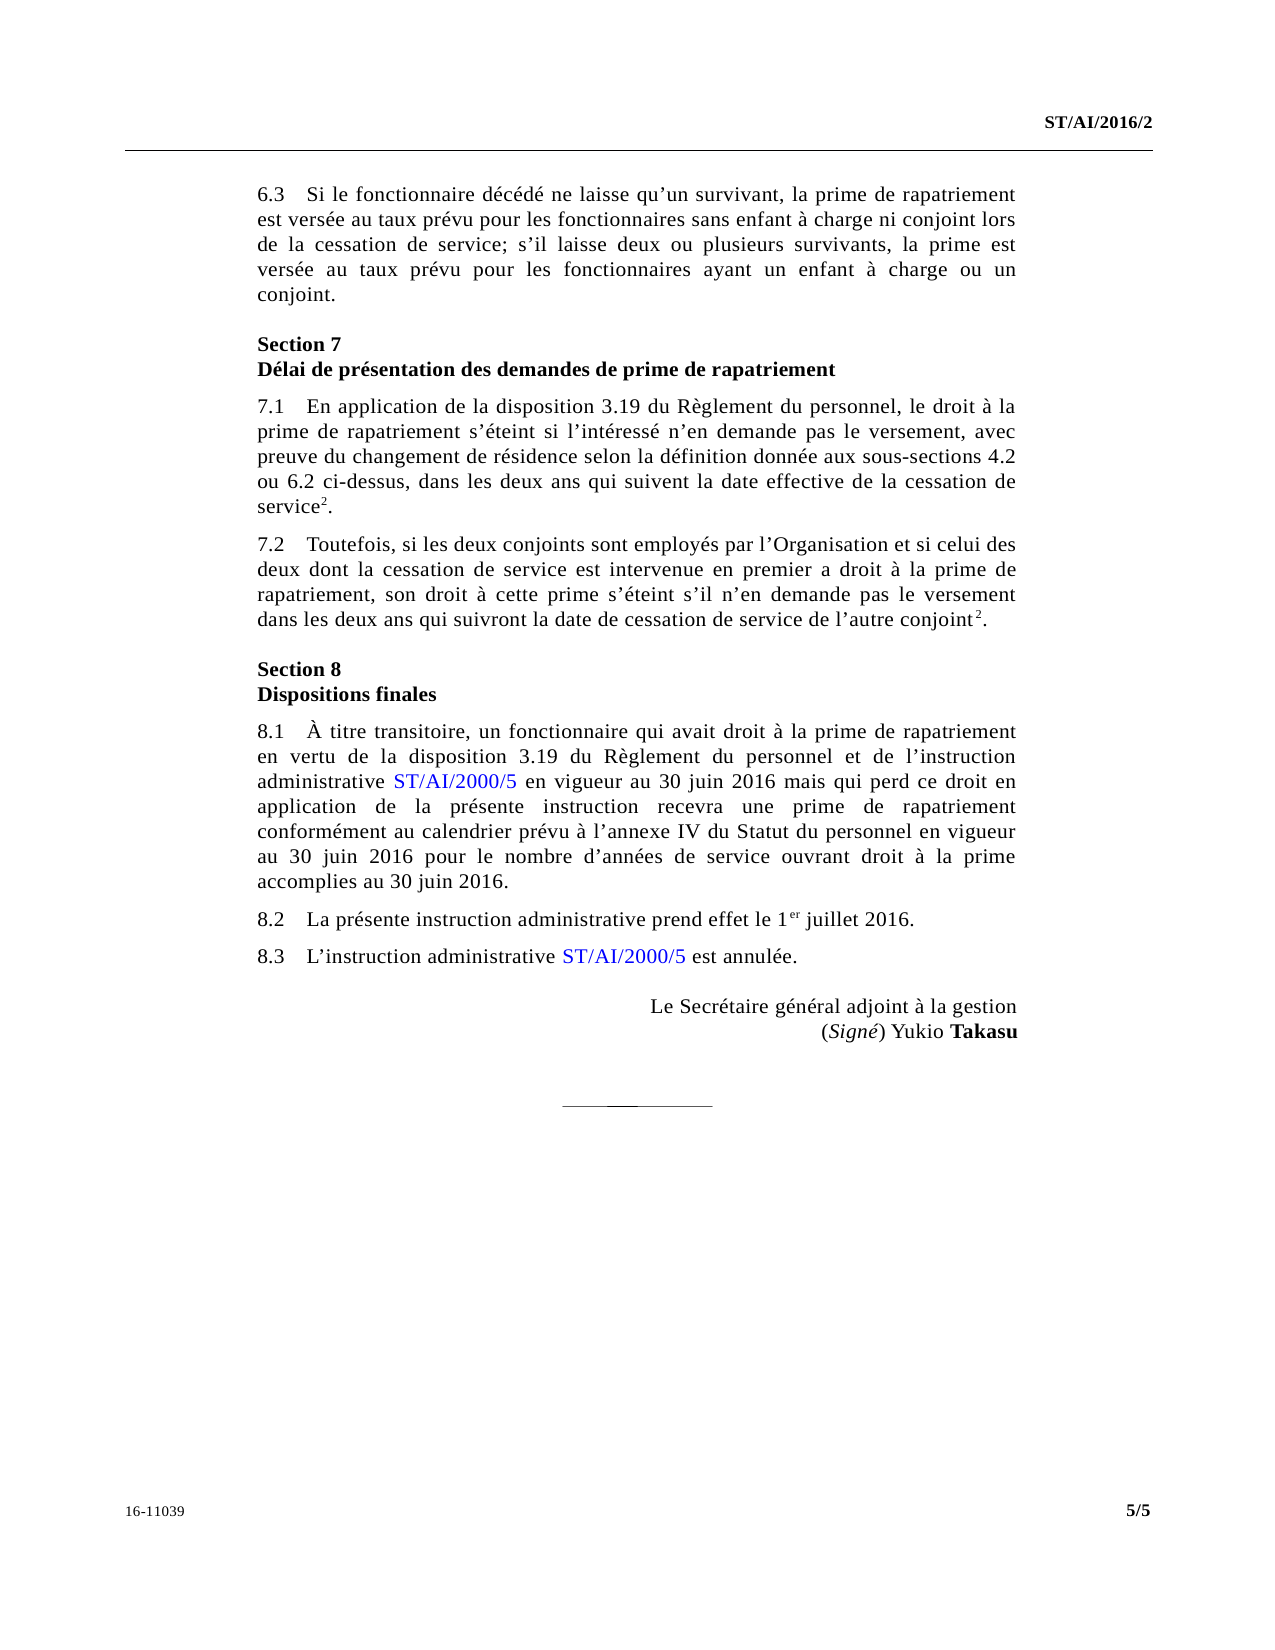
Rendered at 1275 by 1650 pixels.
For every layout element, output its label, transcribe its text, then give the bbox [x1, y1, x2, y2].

list Toutefois, si les deux conjoints sont employés par l’Organisation et si celui des deux dont la cessation de service est intervenue en premier a droit à la prime de rapatriement, son droit à cette prime s’éteint s’il n’en demande pas le versement dans les deux ans qui suivront la date de cessation de service de l’autre conjoint2. [257, 531, 1018, 631]
list La présente instruction administrative prend effet le 1er juillet 2016. [257, 906, 1018, 931]
list À titre transitoire, un fonctionnaire qui avait droit à la prime de rapatriement en vertu de la disposition 3.19 du Règlement du personnel et de l’instruction administrative ST/AI/2000/5 en vigueur au 30 juin 2016 mais qui perd ce droit en application de la présente instruction recevra une prime de rapatriement conformément au calendrier prévu à l’annexe IV du Statut du personnel en vigueur au 30 juin 2016 pour le nombre d’années de service ouvrant droit à la prime accomplies au 30 juin 2016. [257, 719, 1018, 894]
list En application de la disposition 3.19 du Règlement du personnel, le droit à la prime de rapatriement s’éteint si l’intéressé n’en demande pas le versement, avec preuve du changement de résidence selon la définition donnée aux sous-sections 4.2 ou 6.2 ci-dessus, dans les deux ans qui suivent la date effective de la cessation de service2. [257, 394, 1018, 519]
text Section 8 Dispositions finales [125, 656, 1019, 706]
text Le Secrétaire général adjoint à la gestion (Signé) Yukio Takasu [257, 994, 1018, 1044]
list Si le fonctionnaire décédé ne laisse qu’un survivant, la prime de rapatriement est versée au taux prévu pour les fonctionnaires sans enfant à charge ni conjoint lors de la cessation de service; s’il laisse deux ou plusieurs survivants, la prime est versée au taux prévu pour les fonctionnaires ayant un enfant à charge ou un conjoint. [257, 181, 1018, 306]
list L’instruction administrative ST/AI/2000/5 est annulée. [257, 944, 1018, 969]
text Section 7 Délai de présentation des demandes de prime de rapatriement [125, 331, 1019, 381]
